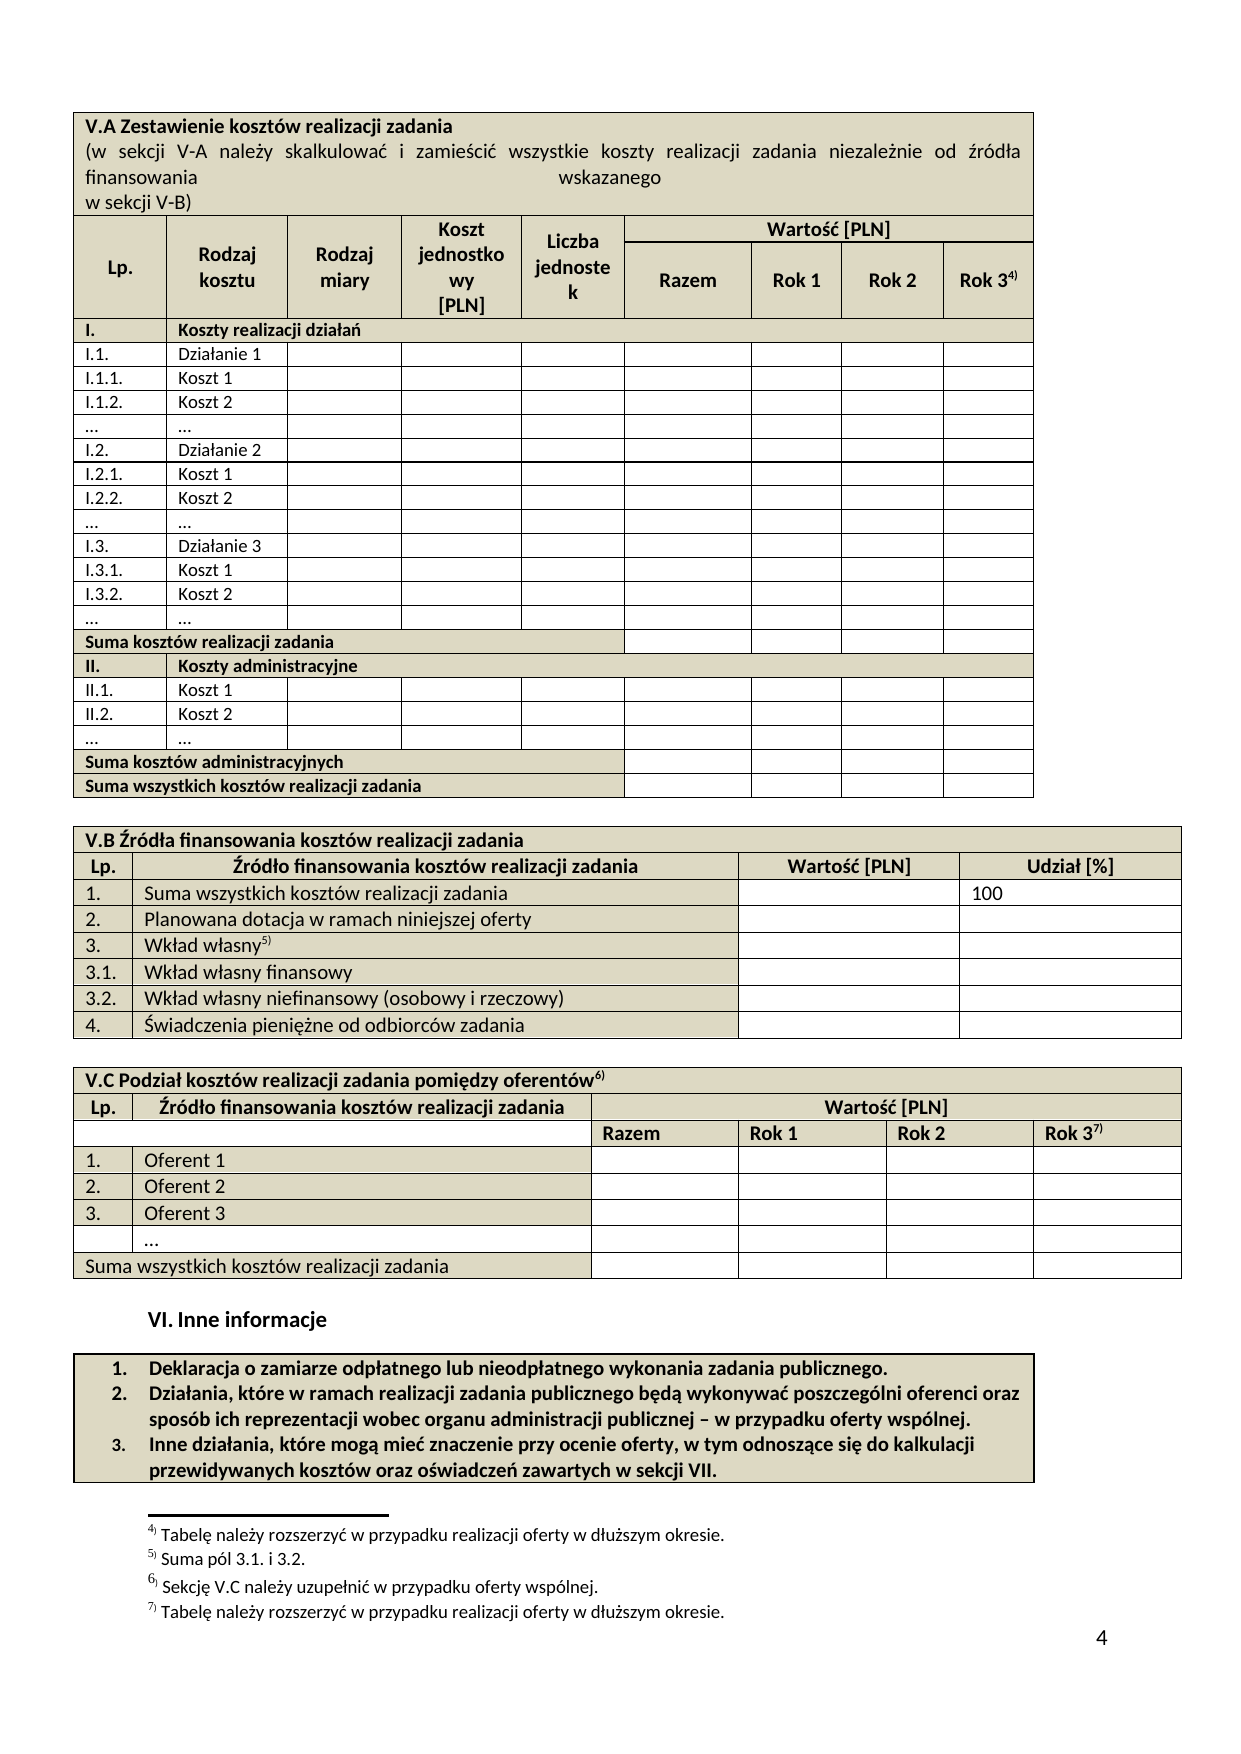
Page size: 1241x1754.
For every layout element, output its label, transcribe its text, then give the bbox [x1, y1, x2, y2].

table_cell Wartość [PLN] [592, 1094, 1181, 1119]
table_cell [522, 582, 624, 605]
table_cell [944, 534, 1033, 557]
table_header Deklaracja o zamiarze odpłatnego lub nieodpłatnego wykonania zadania publicznego. Działania, które w ramach realizacji zadania publicznego będą wykonywać poszczególni oferenci oraz sposób ich reprezentacji wobec organu administracji publicznej – w przypadku oferty wspólnej. Inne działania, które mogą mieć znaczenie przy ocenie oferty, w tym odnoszące się do kalkulacji przewidywanych kosztów oraz oświadczeń zawartych w sekcji VII. [75, 1355, 1033, 1482]
table_cell [74, 1121, 591, 1146]
table_cell 3. [74, 933, 132, 958]
table_cell Koszt 1 [167, 463, 287, 485]
table_cell … [167, 606, 287, 629]
table_cell 3.1. [74, 959, 132, 984]
table_cell [402, 367, 521, 389]
table_cell [625, 750, 751, 773]
table_cell [842, 582, 943, 605]
table_cell I.2.2. [74, 486, 166, 509]
table_cell … [167, 726, 287, 749]
table_cell [288, 726, 401, 749]
table_cell [887, 1147, 1033, 1172]
text VI. Inne informacje [148, 1305, 1107, 1333]
table_cell [842, 463, 943, 485]
table_cell [522, 534, 624, 557]
table_cell … [74, 606, 166, 629]
table_cell [522, 702, 624, 725]
table_cell [522, 391, 624, 413]
table_cell [288, 439, 401, 461]
table_cell [944, 391, 1033, 413]
table_cell [402, 678, 521, 701]
table_cell [625, 726, 751, 749]
table_cell [960, 1012, 1181, 1037]
table_cell Koszt 2 [167, 702, 287, 725]
table_cell Liczba jednostek [522, 216, 624, 318]
table_cell [288, 678, 401, 701]
table_cell II. [74, 654, 166, 677]
table_cell Działanie 2 [167, 439, 287, 461]
table_cell Świadczenia pieniężne od odbiorców zadania [133, 1012, 738, 1037]
table_cell [625, 678, 751, 701]
table_cell [625, 774, 751, 797]
table_cell [288, 486, 401, 509]
table_cell [944, 558, 1033, 581]
table_cell [288, 510, 401, 533]
table_cell Koszt 1 [167, 678, 287, 701]
table_cell [402, 606, 521, 629]
table_header V.A Zestawienie kosztów realizacji zadania (w sekcji V-A należy skalkulować i zamieścić wszystkie koszty realizacji zadania niezależnie od źródła finansowania wskazanego w sekcji V-B) [74, 113, 1033, 215]
table_cell [752, 486, 841, 509]
table_cell [522, 343, 624, 366]
table_cell I.2. [74, 439, 166, 461]
table_cell [752, 439, 841, 461]
table_cell 1. [74, 1147, 132, 1172]
table_cell [288, 702, 401, 725]
table_cell [752, 367, 841, 389]
table_cell [522, 678, 624, 701]
table_cell [752, 391, 841, 413]
table_cell [842, 439, 943, 461]
table_cell [592, 1226, 738, 1252]
table_cell Wkład własny finansowy [133, 959, 738, 984]
table_header V.C Podział kosztów realizacji zadania pomiędzy oferentów) [74, 1068, 1181, 1093]
table_cell [288, 606, 401, 629]
table_cell [402, 415, 521, 437]
table_cell [739, 880, 959, 905]
table_cell [625, 391, 751, 413]
table_cell Udział [%] [960, 853, 1181, 879]
table_cell [944, 702, 1033, 725]
table_cell [842, 750, 943, 773]
table_cell [1034, 1174, 1181, 1199]
table_cell [944, 678, 1033, 701]
table_cell [842, 415, 943, 437]
table_cell Suma wszystkich kosztów realizacji zadania [74, 1253, 591, 1278]
table_cell Koszty administracyjne [167, 654, 1033, 677]
table_cell … [167, 415, 287, 437]
table_cell [739, 1174, 886, 1199]
table_cell [1034, 1253, 1181, 1278]
table_cell [74, 1226, 132, 1252]
table_cell [944, 582, 1033, 605]
table_cell [739, 1012, 959, 1037]
table_cell Źródło finansowania kosztów realizacji zadania [133, 1094, 591, 1119]
table_cell [739, 906, 959, 932]
table_cell [842, 534, 943, 557]
table_cell [625, 463, 751, 485]
table_cell Suma wszystkich kosztów realizacji zadania [133, 880, 738, 905]
table_cell [842, 678, 943, 701]
table_cell [522, 415, 624, 437]
table_cell [625, 534, 751, 557]
table_cell [752, 630, 841, 653]
table_cell [522, 463, 624, 485]
table_cell Lp. [74, 216, 166, 318]
table_cell [752, 726, 841, 749]
table_cell Oferent 2 [133, 1174, 591, 1199]
table_cell 2. [74, 1174, 132, 1199]
table_cell [592, 1253, 738, 1278]
table_cell [739, 1147, 886, 1172]
table_cell Lp. [74, 1094, 132, 1119]
table_cell [739, 1226, 886, 1252]
table_cell [402, 726, 521, 749]
table_cell [752, 558, 841, 581]
table_cell [402, 391, 521, 413]
table_cell Suma wszystkich kosztów realizacji zadania [74, 774, 624, 797]
table_cell II.1. [74, 678, 166, 701]
table_cell Wkład własny niefinansowy (osobowy i rzeczowy) [133, 986, 738, 1011]
table_cell Działanie 3 [167, 534, 287, 557]
table_cell [944, 726, 1033, 749]
table_cell [592, 1174, 738, 1199]
table_cell [944, 486, 1033, 509]
table_cell [522, 367, 624, 389]
table_cell Rodzaj miary [288, 216, 401, 318]
table_cell [402, 343, 521, 366]
table_cell [1034, 1147, 1181, 1172]
table_cell [752, 343, 841, 366]
table_cell Rok 2 [842, 243, 943, 318]
table_cell [842, 726, 943, 749]
table_cell Oferent 3 [133, 1200, 591, 1225]
table_cell I.3. [74, 534, 166, 557]
table_cell [752, 750, 841, 773]
table_cell Rodzaj kosztu [167, 216, 287, 318]
table_cell … [133, 1226, 591, 1252]
table_cell [522, 510, 624, 533]
table_cell [288, 391, 401, 413]
table_cell [402, 439, 521, 461]
table_cell Rok 2 [887, 1121, 1033, 1146]
table_cell Źródło finansowania kosztów realizacji zadania [133, 853, 738, 879]
table_cell 2. [74, 906, 132, 932]
table_cell [944, 606, 1033, 629]
table_cell I.1.2. [74, 391, 166, 413]
table_cell [752, 774, 841, 797]
table_cell I.3.1. [74, 558, 166, 581]
table_cell Planowana dotacja w ramach niniejszej oferty [133, 906, 738, 932]
table_cell Wartość [PLN] [625, 216, 1033, 241]
table_cell I.1. [74, 343, 166, 366]
table_cell [960, 959, 1181, 984]
table_cell [522, 606, 624, 629]
table_cell [288, 582, 401, 605]
table_cell 3. [74, 1200, 132, 1225]
table_cell [944, 750, 1033, 773]
table_cell 4. [74, 1012, 132, 1037]
table_cell [842, 606, 943, 629]
table_cell [625, 702, 751, 725]
table_cell [625, 582, 751, 605]
table_cell [887, 1174, 1033, 1199]
table_cell [752, 415, 841, 437]
table_cell [842, 558, 943, 581]
table_cell [625, 630, 751, 653]
table_cell [625, 606, 751, 629]
table_cell Suma kosztów realizacji zadania [74, 630, 624, 653]
table_cell [739, 933, 959, 958]
table_cell [288, 558, 401, 581]
table_cell [402, 510, 521, 533]
table_cell [944, 343, 1033, 366]
table_cell [960, 986, 1181, 1011]
table_cell Rok 3) [944, 243, 1033, 318]
table_cell Oferent 1 [133, 1147, 591, 1172]
table_cell … [74, 510, 166, 533]
table_cell I.3.2. [74, 582, 166, 605]
table_cell [752, 463, 841, 485]
table_cell [402, 486, 521, 509]
table_cell [887, 1226, 1033, 1252]
table_cell Wkład własny) [133, 933, 738, 958]
table_cell [887, 1253, 1033, 1278]
table_cell [522, 558, 624, 581]
table_cell 100 [960, 880, 1181, 905]
table_cell Koszt 1 [167, 367, 287, 389]
table_cell Koszt 1 [167, 558, 287, 581]
table_cell [625, 510, 751, 533]
table_cell [1034, 1226, 1181, 1252]
table_cell [887, 1200, 1033, 1225]
table_cell [944, 367, 1033, 389]
table_cell [752, 510, 841, 533]
table_cell II.2. [74, 702, 166, 725]
table_cell … [74, 415, 166, 437]
table_cell [739, 1200, 886, 1225]
table_cell Rok 3) [1034, 1121, 1181, 1146]
table_cell 3.2. [74, 986, 132, 1011]
table_cell [625, 439, 751, 461]
table_cell Działanie 1 [167, 343, 287, 366]
table_cell [944, 510, 1033, 533]
table_cell [960, 933, 1181, 958]
table_cell I.1.1. [74, 367, 166, 389]
table_cell [960, 906, 1181, 932]
table_cell [739, 959, 959, 984]
table_cell [288, 463, 401, 485]
table_cell Koszt 2 [167, 582, 287, 605]
table_cell [944, 415, 1033, 437]
table_cell … [74, 726, 166, 749]
table_cell [752, 678, 841, 701]
table_cell [288, 367, 401, 389]
table_cell [402, 582, 521, 605]
table_cell [944, 630, 1033, 653]
table_cell [592, 1200, 738, 1225]
table_cell [752, 702, 841, 725]
table_cell [402, 702, 521, 725]
table_cell [944, 463, 1033, 485]
table_cell Wartość [PLN] [739, 853, 959, 879]
table_cell [944, 774, 1033, 797]
table_cell [402, 558, 521, 581]
table_cell [752, 582, 841, 605]
table_cell [739, 1253, 886, 1278]
table_cell [522, 439, 624, 461]
table_cell [842, 486, 943, 509]
table_cell [288, 534, 401, 557]
table_cell Lp. [74, 853, 132, 879]
table_cell Koszt jednostkowy [PLN] [402, 216, 521, 318]
table_cell [842, 702, 943, 725]
table_cell Koszt 2 [167, 486, 287, 509]
table_cell [625, 343, 751, 366]
table_cell [1034, 1200, 1181, 1225]
table_cell [625, 415, 751, 437]
table_cell [402, 534, 521, 557]
table_cell [842, 343, 943, 366]
table_cell [842, 510, 943, 533]
table_cell I. [74, 319, 166, 342]
table_cell [625, 367, 751, 389]
table_cell [739, 986, 959, 1011]
table_cell Suma kosztów administracyjnych [74, 750, 624, 773]
table_cell [625, 486, 751, 509]
table_cell [842, 774, 943, 797]
table_cell [842, 367, 943, 389]
table_cell Koszty realizacji działań [167, 319, 1033, 342]
table_cell [842, 630, 943, 653]
table_cell Razem [625, 243, 751, 318]
table_cell [592, 1147, 738, 1172]
table_cell [288, 415, 401, 437]
table_cell Rok 1 [739, 1121, 886, 1146]
table_cell 1. [74, 880, 132, 905]
table_cell [402, 463, 521, 485]
table_cell [752, 606, 841, 629]
table_cell [625, 558, 751, 581]
table_header V.B Źródła finansowania kosztów realizacji zadania [74, 827, 1181, 852]
table_cell I.2.1. [74, 463, 166, 485]
table_cell Koszt 2 [167, 391, 287, 413]
table_cell [288, 343, 401, 366]
table_cell [522, 726, 624, 749]
table_cell [944, 439, 1033, 461]
table_cell Razem [592, 1121, 738, 1146]
table_cell [842, 391, 943, 413]
table_cell … [167, 510, 287, 533]
table_cell Rok 1 [752, 243, 841, 318]
table_cell [752, 534, 841, 557]
table_cell [522, 486, 624, 509]
